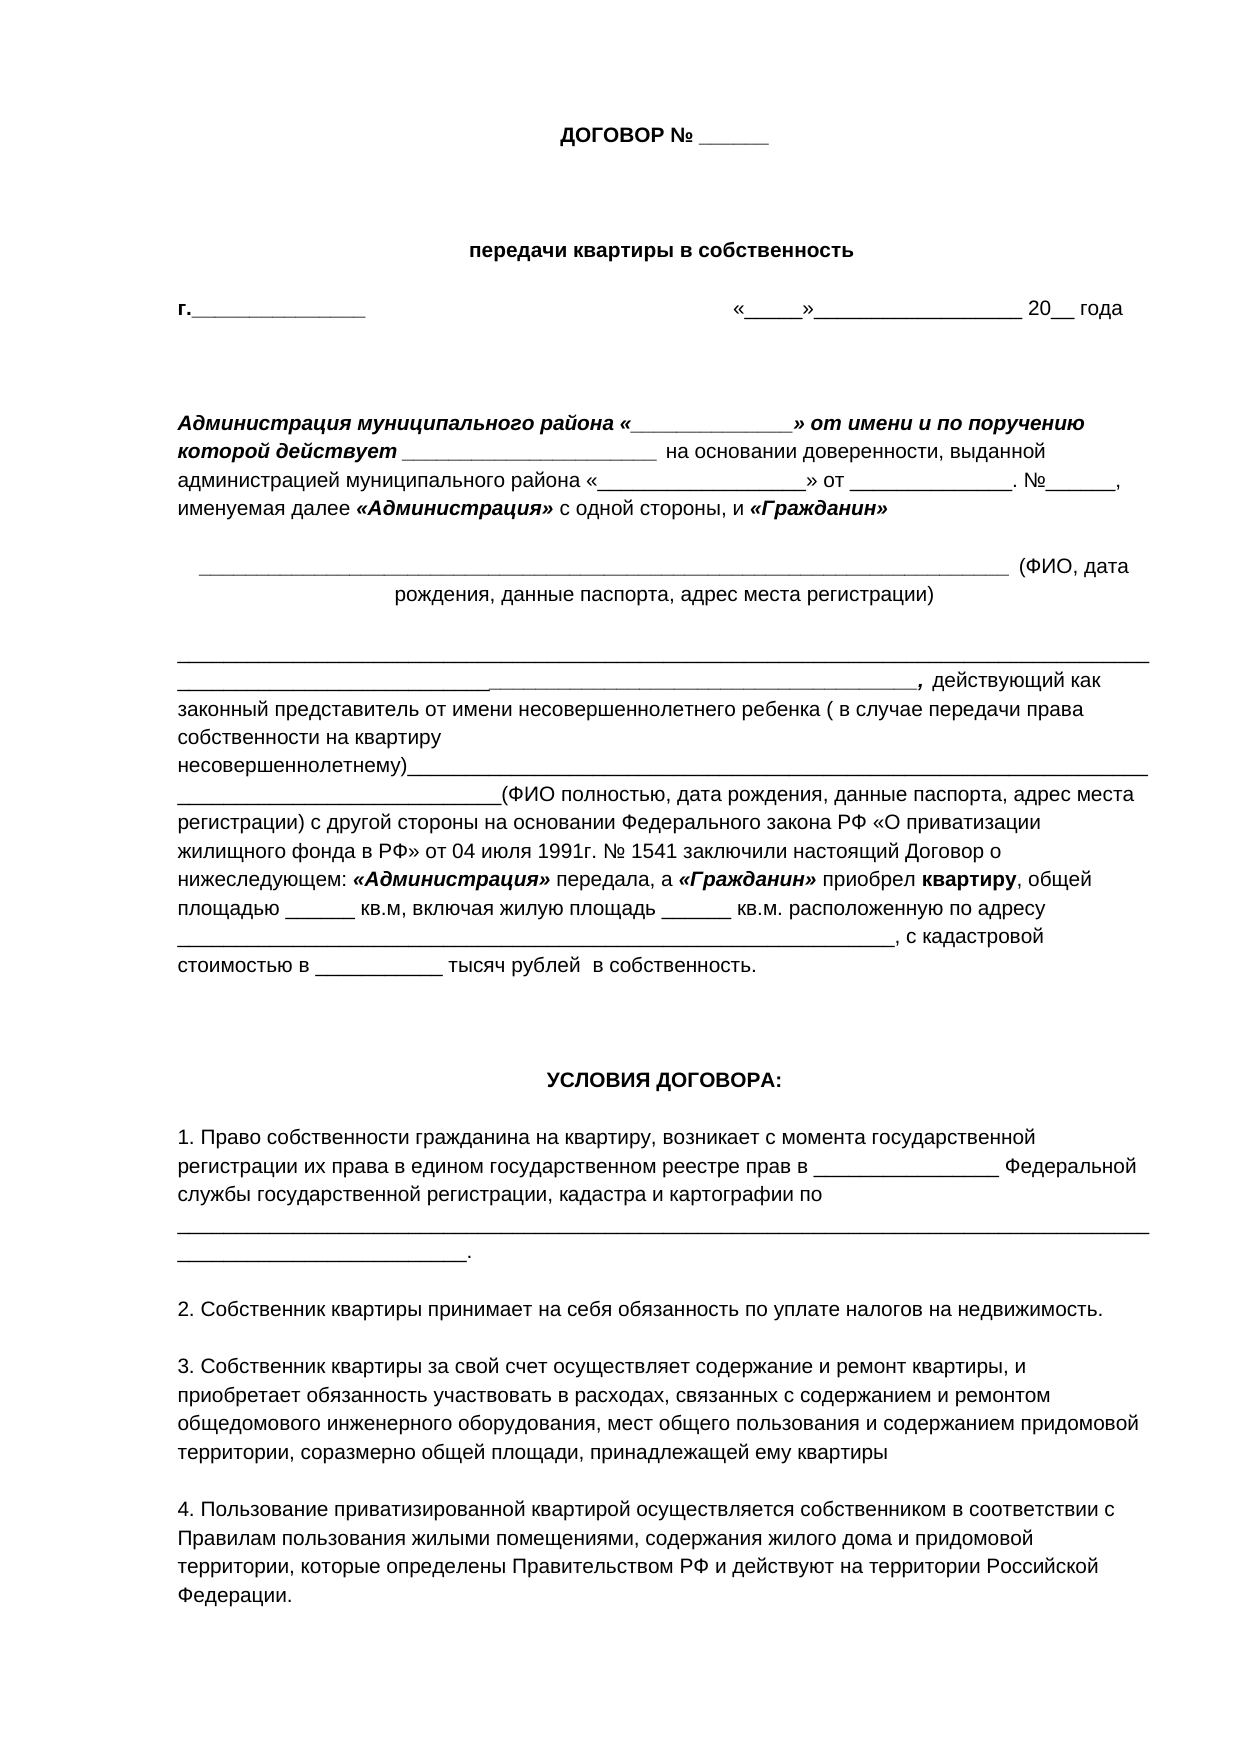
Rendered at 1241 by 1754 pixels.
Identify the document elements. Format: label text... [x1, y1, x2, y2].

text ____________________________________________________________________________________________________________________________________________________, действующий как законный представитель от имени несовершеннолетнего ребенка ( в случае передачи права собственности на квартиру несовершеннолетнему)____________________________________________________________________________________________(ФИО полностью, дата рождения, данные паспорта, адрес места регистрации) с другой стороны на основании Федерального закона РФ «О приватизации жилищного фонда в РФ» от 04 июля 1991г. № 1541 заключили настоящий Договор о нижеследующем: «Администрация» передала, а «Гражданин» приобрел квартиру, общей площадью ______ кв.м, включая жилую площадь ______ кв.м. расположенную по адресу ______________________________________________________________, с кадастровой стоимостью в ___________ тысяч рублей в собственность. [177, 635, 1152, 976]
text 4. Пользование приватизированной квартирой осуществляется собственником в соответствии с Правилам пользования жилыми помещениями, содержания жилого дома и придомовой территории, которые определены Правительством РФ и действуют на территории Российской Федерации. [177, 1493, 1152, 1606]
text г._______________ «_____»__________________ 20__ года [177, 291, 1152, 319]
text 1. Право собственности гражданина на квартиру, возникает с момента государственной регистрации их права в едином государственном реестре прав в ________________ Федеральной службы государственной регистрации, кадастра и картографии по _____________________________________________________________________________________________________________. [177, 1121, 1152, 1263]
text Администрация муниципального района «______________» от имени и по поручению которой действует ______________________ на основании доверенности, выданной администрацией муниципального района «__________________» от ______________. №______, именуемая далее «Администрация» с одной стороны, и «Гражданин» [177, 406, 1152, 520]
text ДОГОВОР № ______ [177, 118, 1152, 147]
text ______________________________________________________________________ (ФИО, дата рождения, данные паспорта, адрес места регистрации) [177, 549, 1152, 606]
text 3. Собственник квартиры за свой счет осуществляет содержание и ремонт квартиры, и приобретает обязанность участвовать в расходах, связанных с содержанием и ремонтом общедомового инженерного оборудования, мест общего пользования и содержанием придомовой территории, соразмерно общей площади, принадлежащей ему квартиры [177, 1350, 1152, 1463]
text передачи квартиры в собственность [177, 233, 1152, 262]
text 2. Собственник квартиры принимает на себя обязанность по уплате налогов на недвижимость. [177, 1292, 1152, 1321]
text УСЛОВИЯ ДОГОВОРА: [177, 1063, 1152, 1092]
